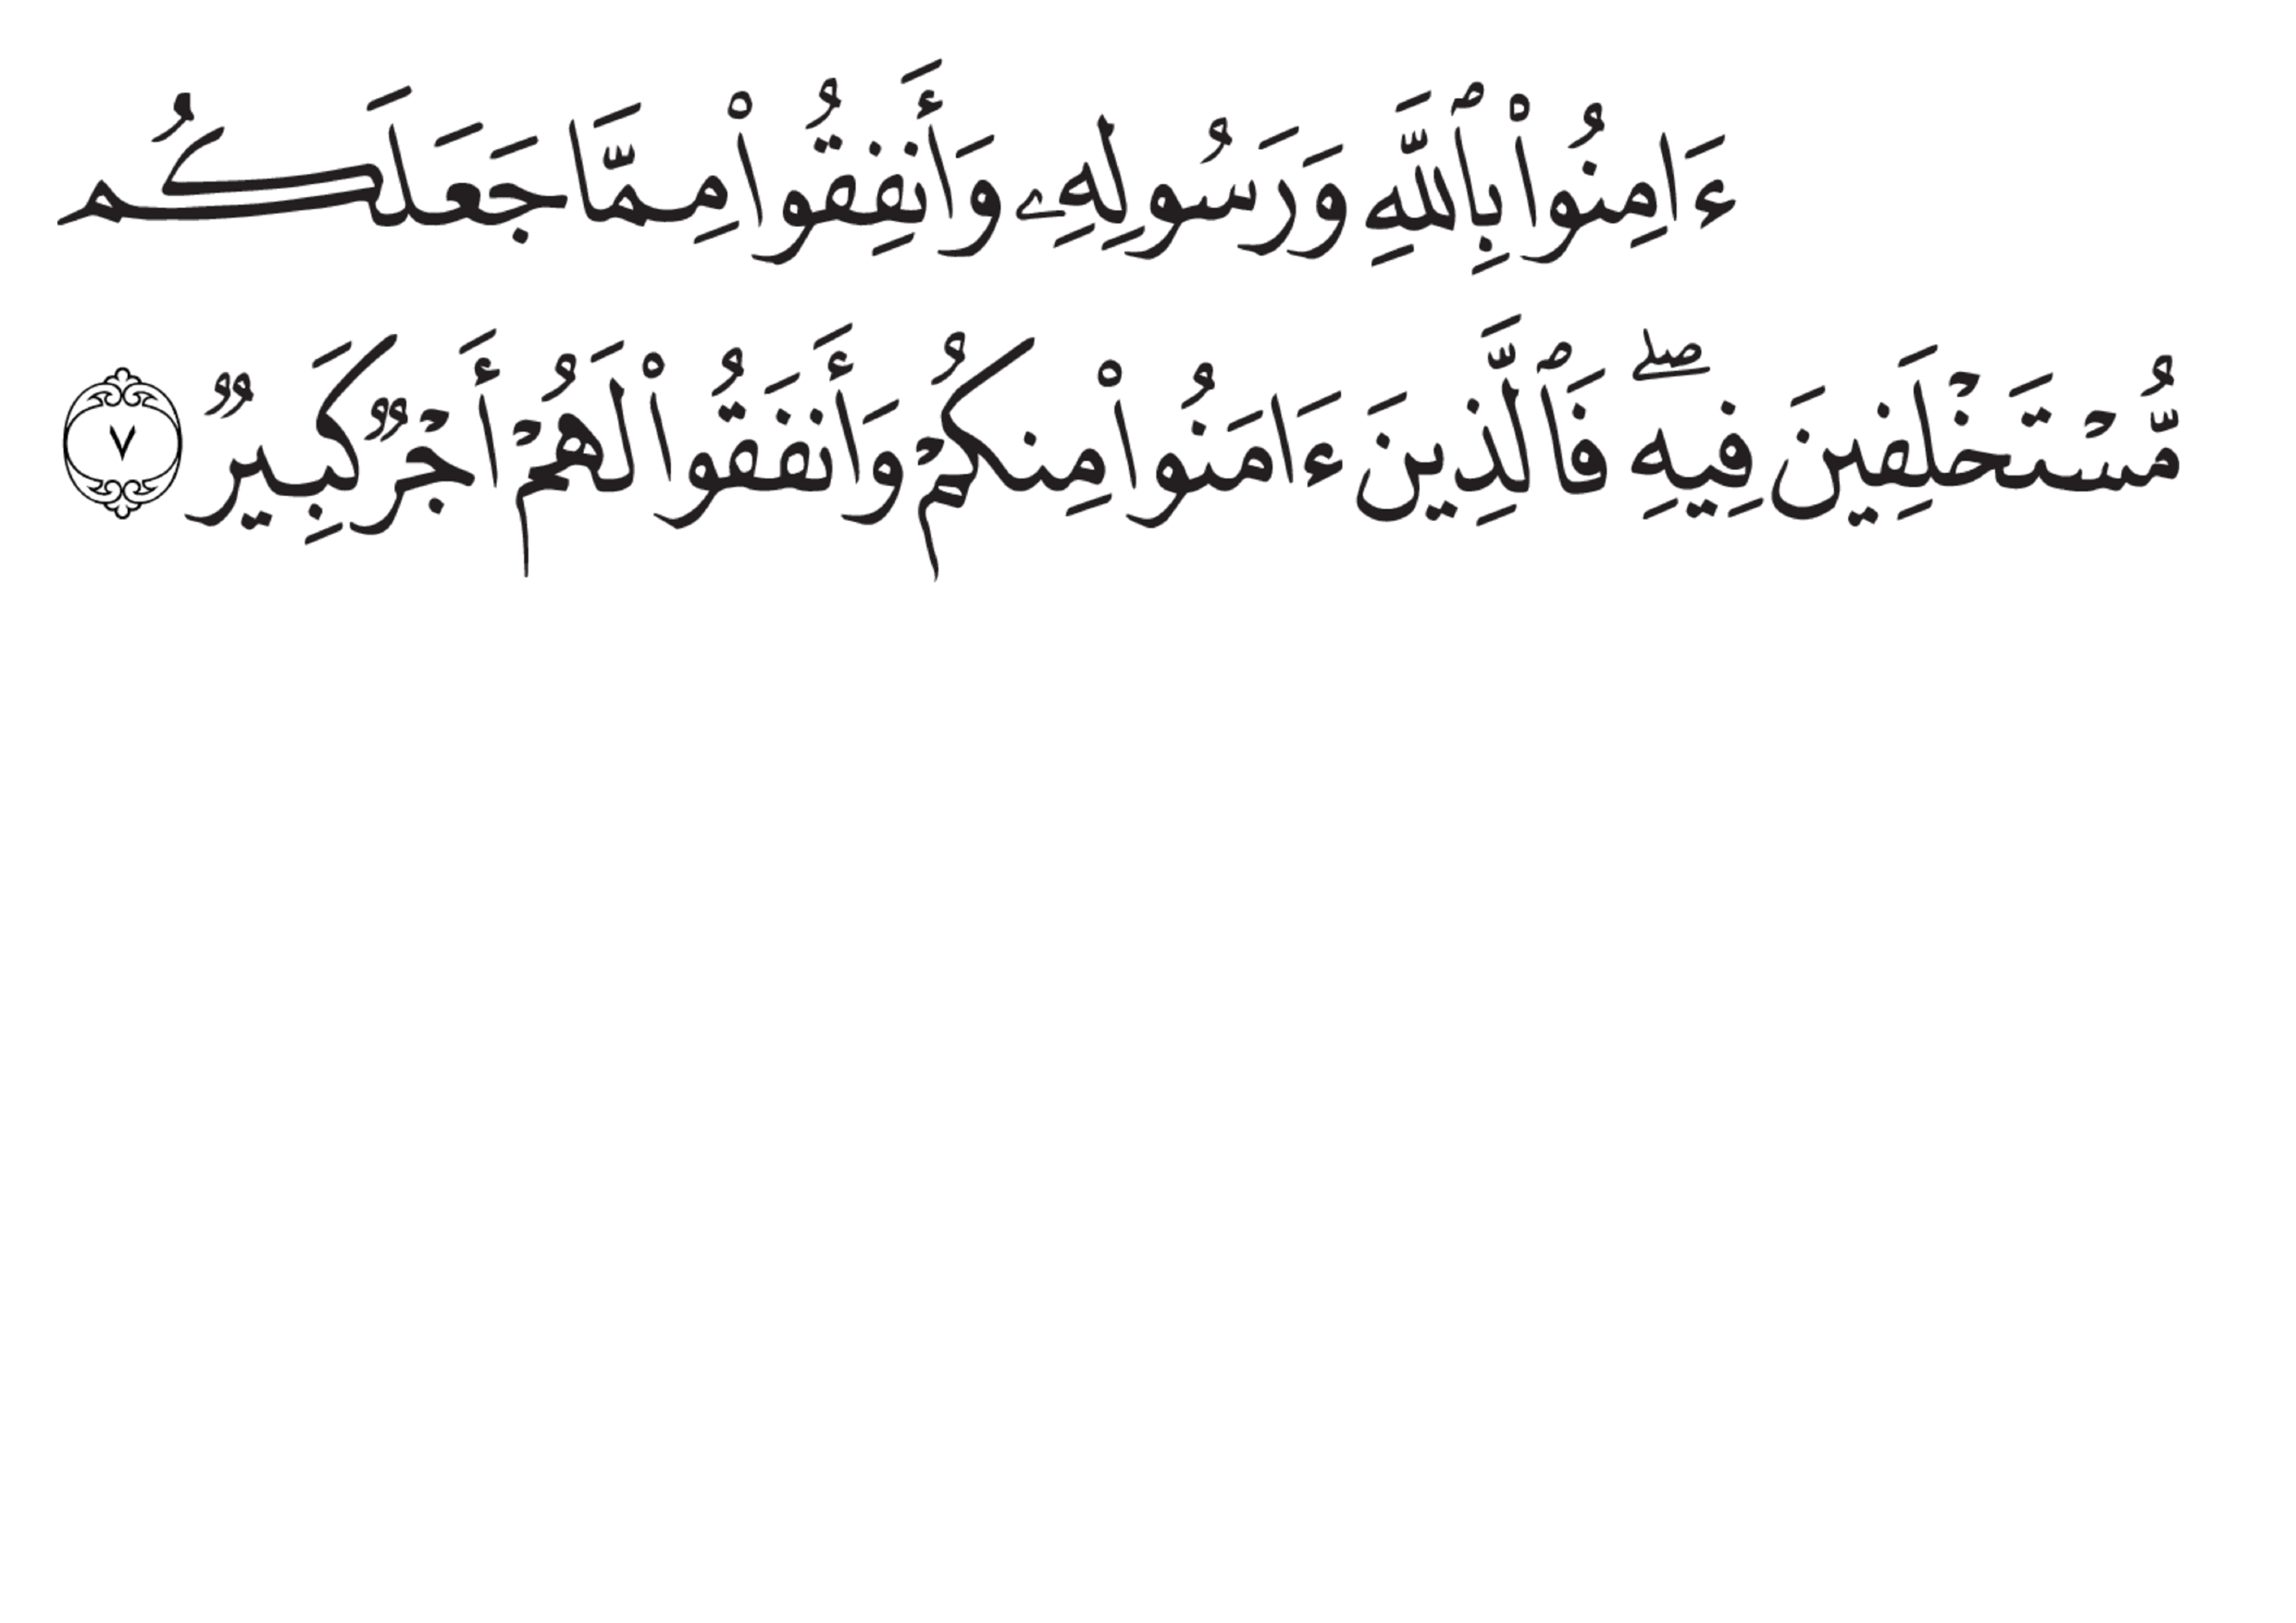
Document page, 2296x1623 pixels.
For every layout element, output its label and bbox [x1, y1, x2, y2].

picture [57, 57, 2179, 583]
